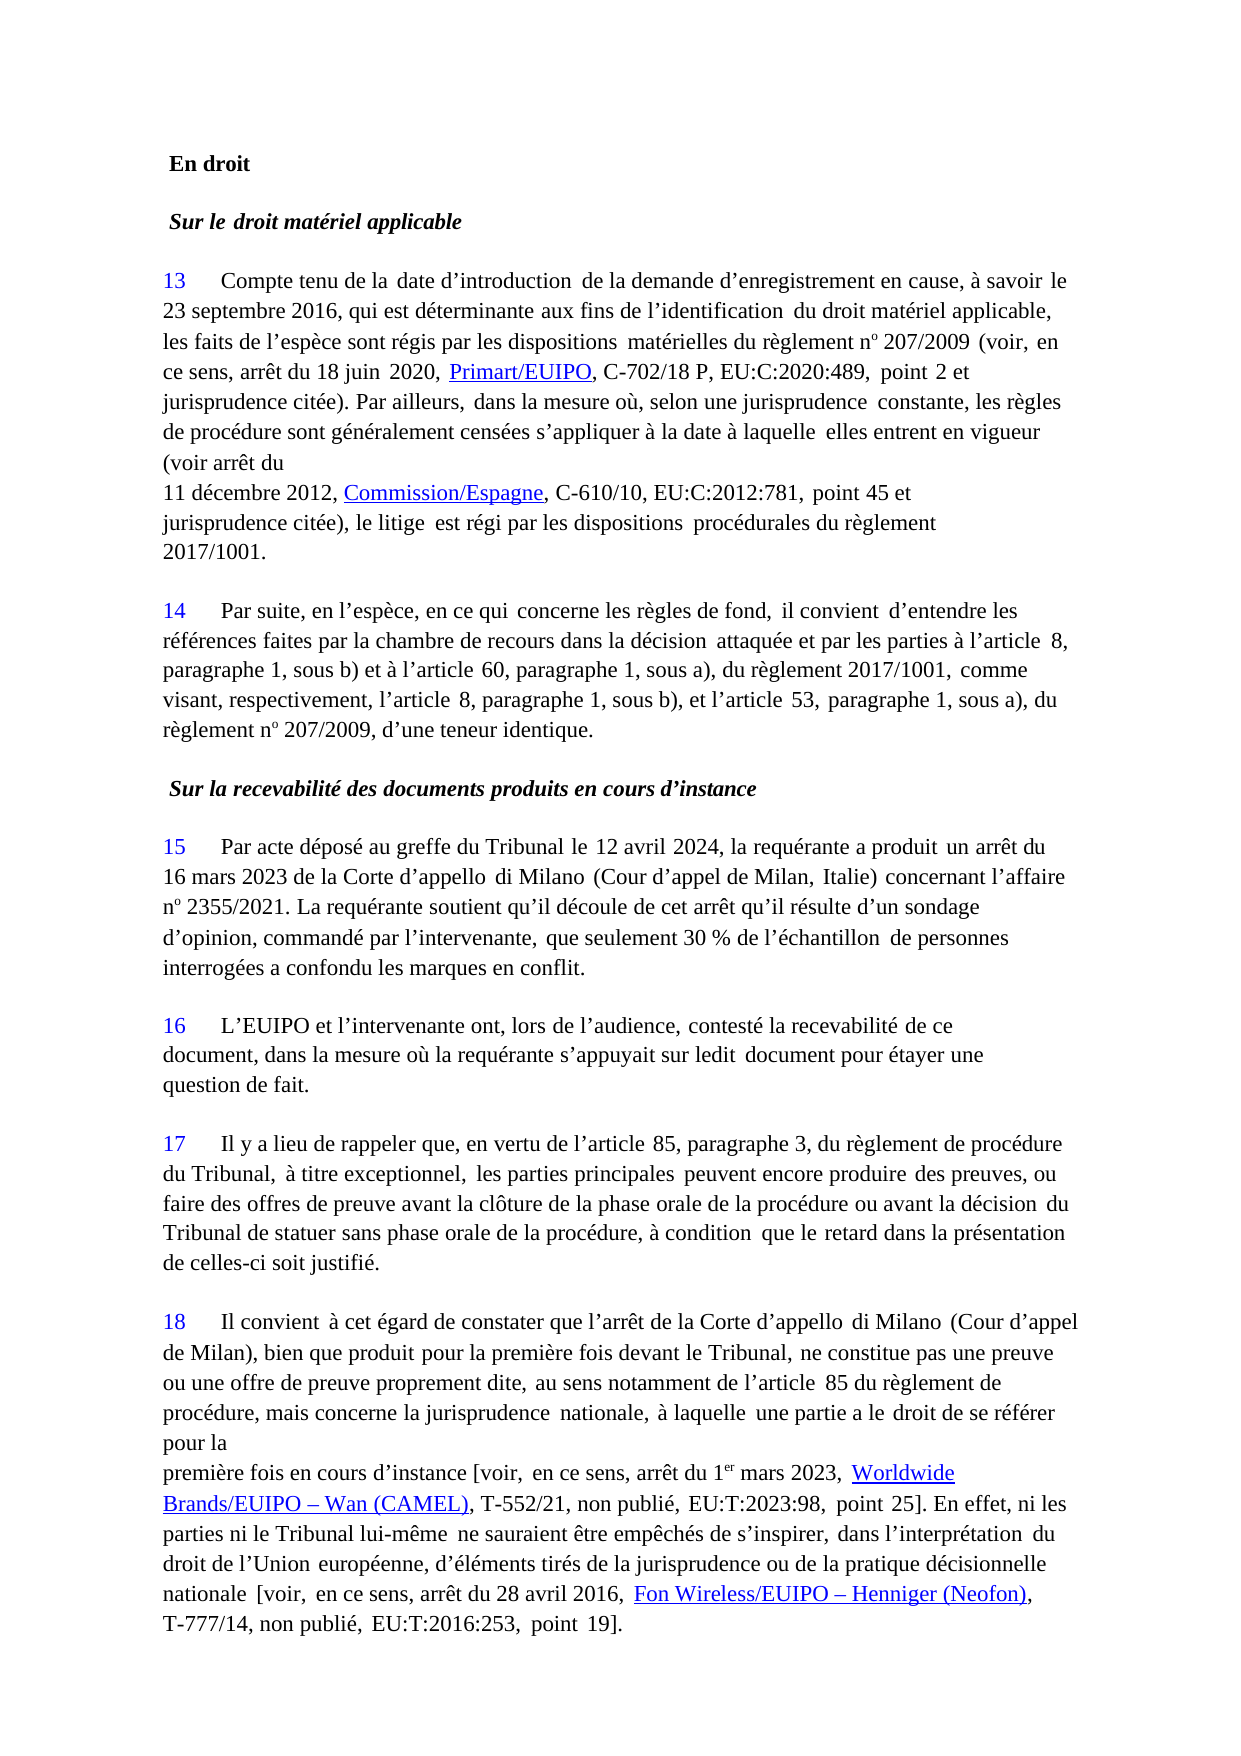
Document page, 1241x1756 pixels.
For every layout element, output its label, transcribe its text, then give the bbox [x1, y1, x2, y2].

list Il convient à cet égard de constater que l’arrêt de la Corte d’appello di Milano (Cour d’appel de Milan), bien que produit pour la première fois devant le Tribunal, ne constitue pas une preuve ou une offre de preuve proprement dite, au sens notamment de l’article 85 du règlement de procédure, mais concerne la jurisprudence nationale, à laquelle une partie a le droit de se référer pour la [163, 1308, 1079, 1456]
text 16 mars 2023 de la Corte d’appello di Milano (Cour d’appel de Milan, Italie) concernant l’affaire no 2355/2021. La requérante soutient qu’il découle de cet arrêt qu’il résulte d’un sondage d’opinion, commandé par l’intervenante, que seulement 30 % de l’échantillon de personnes interrogées a confondu les marques en conflit. [163, 863, 1078, 981]
list Il y a lieu de rappeler que, en vertu de l’article 85, paragraphe 3, du règlement de procédure du Tribunal, à titre exceptionnel, les parties principales peuvent encore produire des preuves, ou faire des offres de preuve avant la clôture de la phase orale de la procédure ou avant la décision du Tribunal de statuer sans phase orale de la procédure, à condition que le retard dans la présentation de celles-ci soit justifié. [163, 1130, 1089, 1275]
list Par suite, en l’espèce, en ce qui concerne les règles de fond, il convient d’entendre les références faites par la chambre de recours dans la décision attaquée et par les parties à l’article 8, paragraphe 1, sous b) et à l’article 60, paragraphe 1, sous a), du règlement 2017/1001, comme visant, respectivement, l’article 8, paragraphe 1, sous b), et l’article 53, paragraphe 1, sous a), du règlement no 207/2009, d’une teneur identique. [163, 597, 1089, 742]
list Par acte déposé au greffe du Tribunal le 12 avril 2024, la requérante a produit un arrêt du [163, 833, 1107, 859]
text première fois en cours d’instance [voir, en ce sens, arrêt du 1er mars 2023, Worldwide Brands/EUIPO – Wan (CAMEL), T‑552/21, non publié, EU:T:2023:98, point 25]. En effet, ni les parties ni le Tribunal lui-même ne sauraient être empêchés de s’inspirer, dans l’interprétation du droit de l’Union européenne, d’éléments tirés de la jurisprudence ou de la pratique décisionnelle nationale [voir, en ce sens, arrêt du 28 avril 2016, Fon Wireless/EUIPO – Henniger (Neofon), T‑777/14, non publié, EU:T:2016:253, point 19]. [163, 1459, 1078, 1637]
list Compte tenu de la date d’introduction de la demande d’enregistrement en cause, à savoir le 23 septembre 2016, qui est déterminante aux fins de l’identification du droit matériel applicable, les faits de l’espèce sont régis par les dispositions matérielles du règlement no 207/2009 (voir, en ce sens, arrêt du 18 juin 2020, Primart/EUIPO, C‑702/18 P, EU:C:2020:489, point 2 et jurisprudence citée). Par ailleurs, dans la mesure où, selon une jurisprudence constante, les règles de procédure sont généralement censées s’appliquer à la date à laquelle elles entrent en vigueur (voir arrêt du [163, 267, 1078, 475]
subtitle En droit [169, 150, 1107, 176]
subtitle Sur le droit matériel applicable [169, 208, 1107, 234]
list L’EUIPO et l’intervenante ont, lors de l’audience, contesté la recevabilité de ce document, dans la mesure où la requérante s’appuyait sur ledit document pour étayer une question de fait. [163, 1012, 1049, 1097]
subtitle Sur la recevabilité des documents produits en cours d’instance [169, 775, 1107, 802]
text 11 décembre 2012, Commission/Espagne, C‑610/10, EU:C:2012:781, point 45 et jurisprudence citée), le litige est régi par les dispositions procédurales du règlement 2017/1001. [163, 479, 1037, 564]
